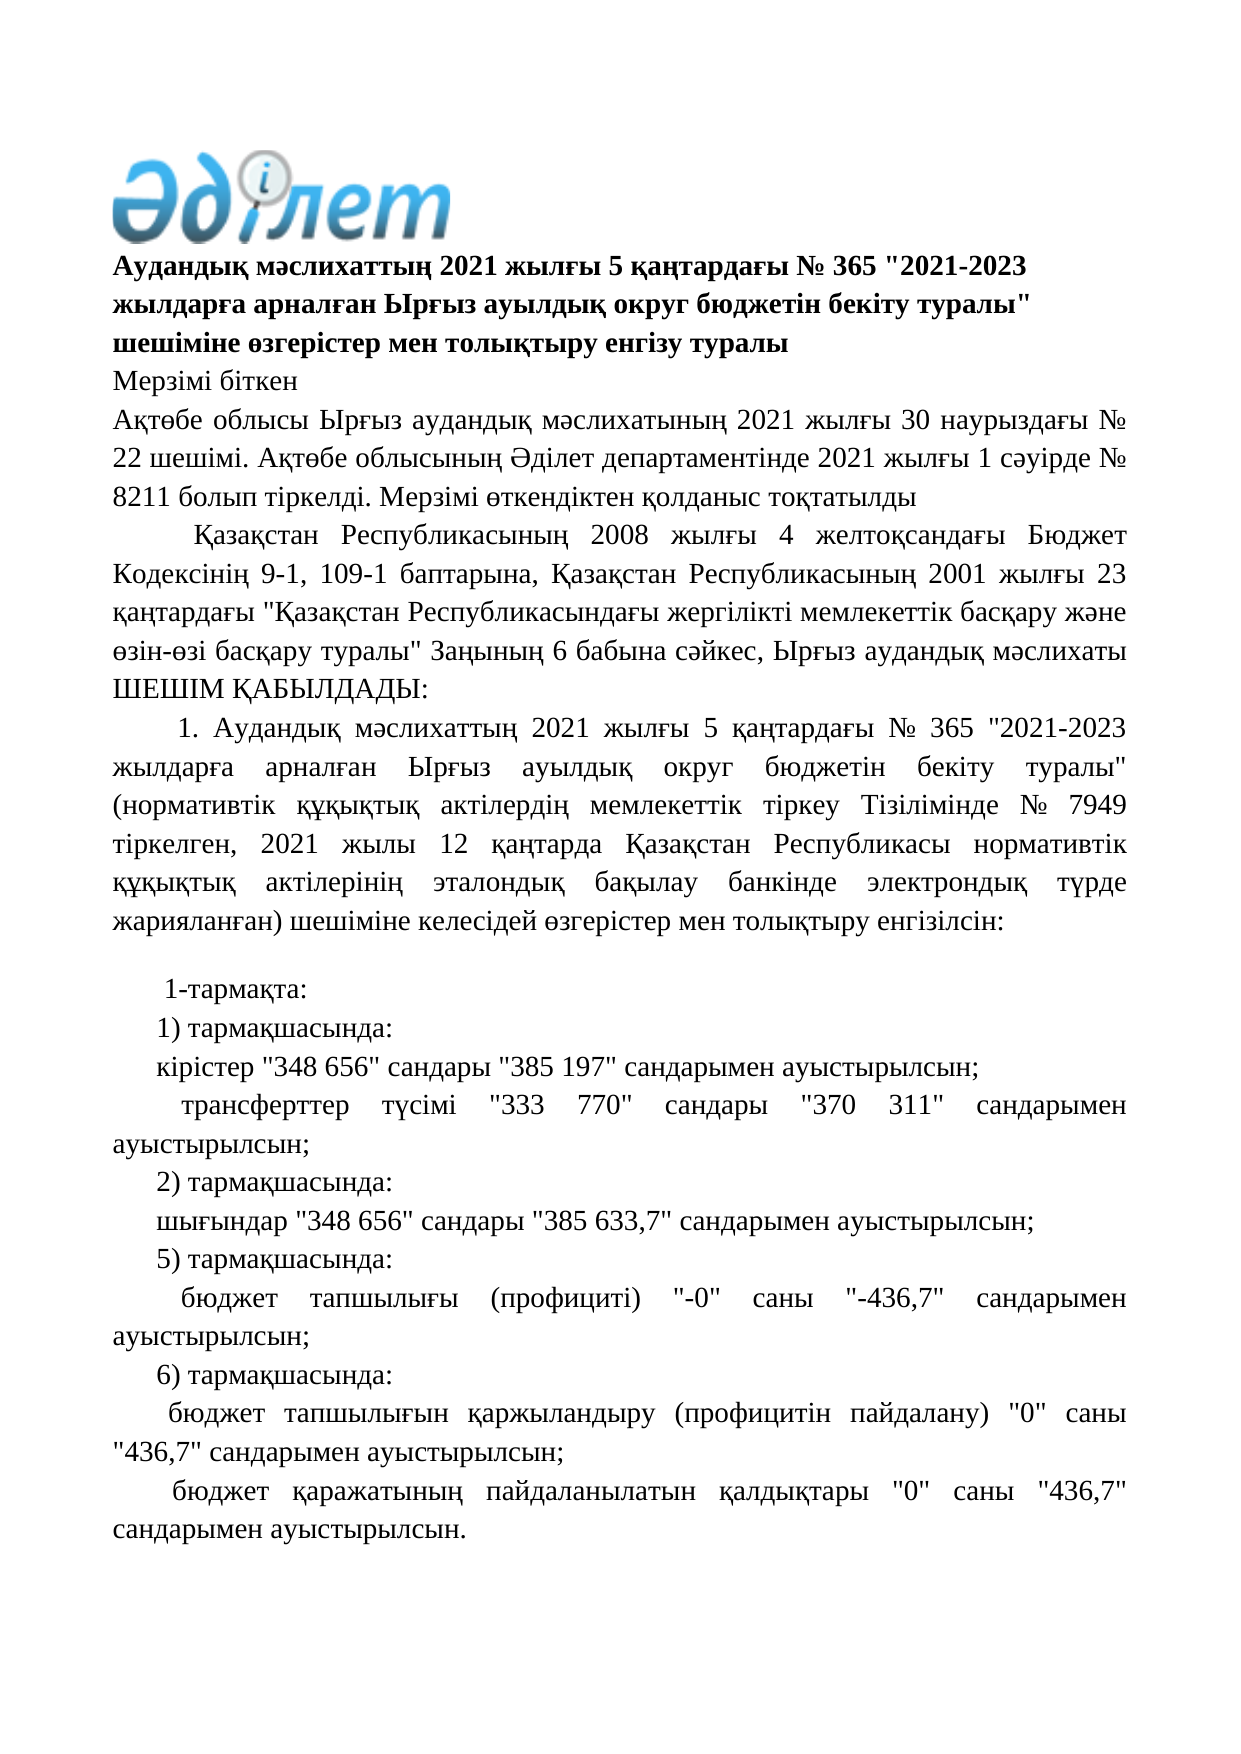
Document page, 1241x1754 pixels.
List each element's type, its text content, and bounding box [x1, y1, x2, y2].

text 1-тармақта: [112, 972, 1128, 1005]
text бюджет тапшылығы (профициті) "-0" саны "-436,7" сандарымен ауыстырылсын; [112, 1280, 1128, 1352]
text бюджет қаражатының пайдаланылатын қалдықтары "0" саны "436,7" сандарымен ауыстырылсын. [112, 1473, 1128, 1545]
text 1) тармақшасында: [112, 1010, 1128, 1044]
text трансферттер түсімі "333 770" сандары "370 311" сандарымен ауыстырылсын; [112, 1087, 1128, 1159]
text шығындар "348 656" сандары "385 633,7" сандарымен ауыстырылсын; [112, 1203, 1128, 1236]
text Аудандық мәслихаттың 2021 жылғы 5 қаңтардағы № 365 "2021-2023 жылдарға арналған Ырғыз ауылдық округ бюджетін бекіту туралы" шешіміне өзгерістер мен толықтыру енгізу туралы [112, 248, 1128, 358]
picture [112, 150, 451, 244]
text Мерзімі біткен [112, 363, 1128, 397]
text Ақтөбе облысы Ырғыз аудандық мәслихатының 2021 жылғы 30 наурыздағы № 22 шешімі. Ақтөбе облысының Әділет департаментінде 2021 жылғы 1 сәуірде № 8211 болып тіркелді. Мерзімі өткендіктен қолданыс тоқтатылды [112, 402, 1128, 512]
text бюджет тапшылығын қаржыландыру (профицитін пайдалану) "0" саны "436,7" сандарымен ауыстырылсын; [112, 1396, 1128, 1468]
text 5) тармақшасында: [112, 1241, 1128, 1275]
text Қазақстан Республикасының 2008 жылғы 4 желтоқсандағы Бюджет Кодексінің 9-1, 109-1 баптарына, Қазақстан Республикасының 2001 жылғы 23 қаңтардағы "Қазақстан Республикасындағы жергілікті мемлекеттік басқару және өзін-өзі басқару туралы" Заңының 6 бабына сәйкес, Ырғыз аудандық мәслихаты ШЕШІМ ҚАБЫЛДАДЫ: [112, 517, 1128, 705]
text 2) тармақшасында: [112, 1164, 1128, 1198]
text кірістер "348 656" сандары "385 197" сандарымен ауыстырылсын; [112, 1049, 1128, 1082]
text 1. Аудандық мәслихаттың 2021 жылғы 5 қаңтардағы № 365 "2021-2023 жылдарға арналған Ырғыз ауылдық округ бюджетін бекіту туралы" (нормативтік құқықтық актілердің мемлекеттік тіркеу Тізілімінде № 7949 тіркелген, 2021 жылы 12 қаңтарда Қазақстан Республикасы нормативтік құқықтық актілерінің эталондық бақылау банкінде электрондық түрде жарияланған) шешіміне келесідей өзгерістер мен толықтыру енгізілсін: [112, 710, 1128, 936]
text 6) тармақшасында: [112, 1357, 1128, 1391]
